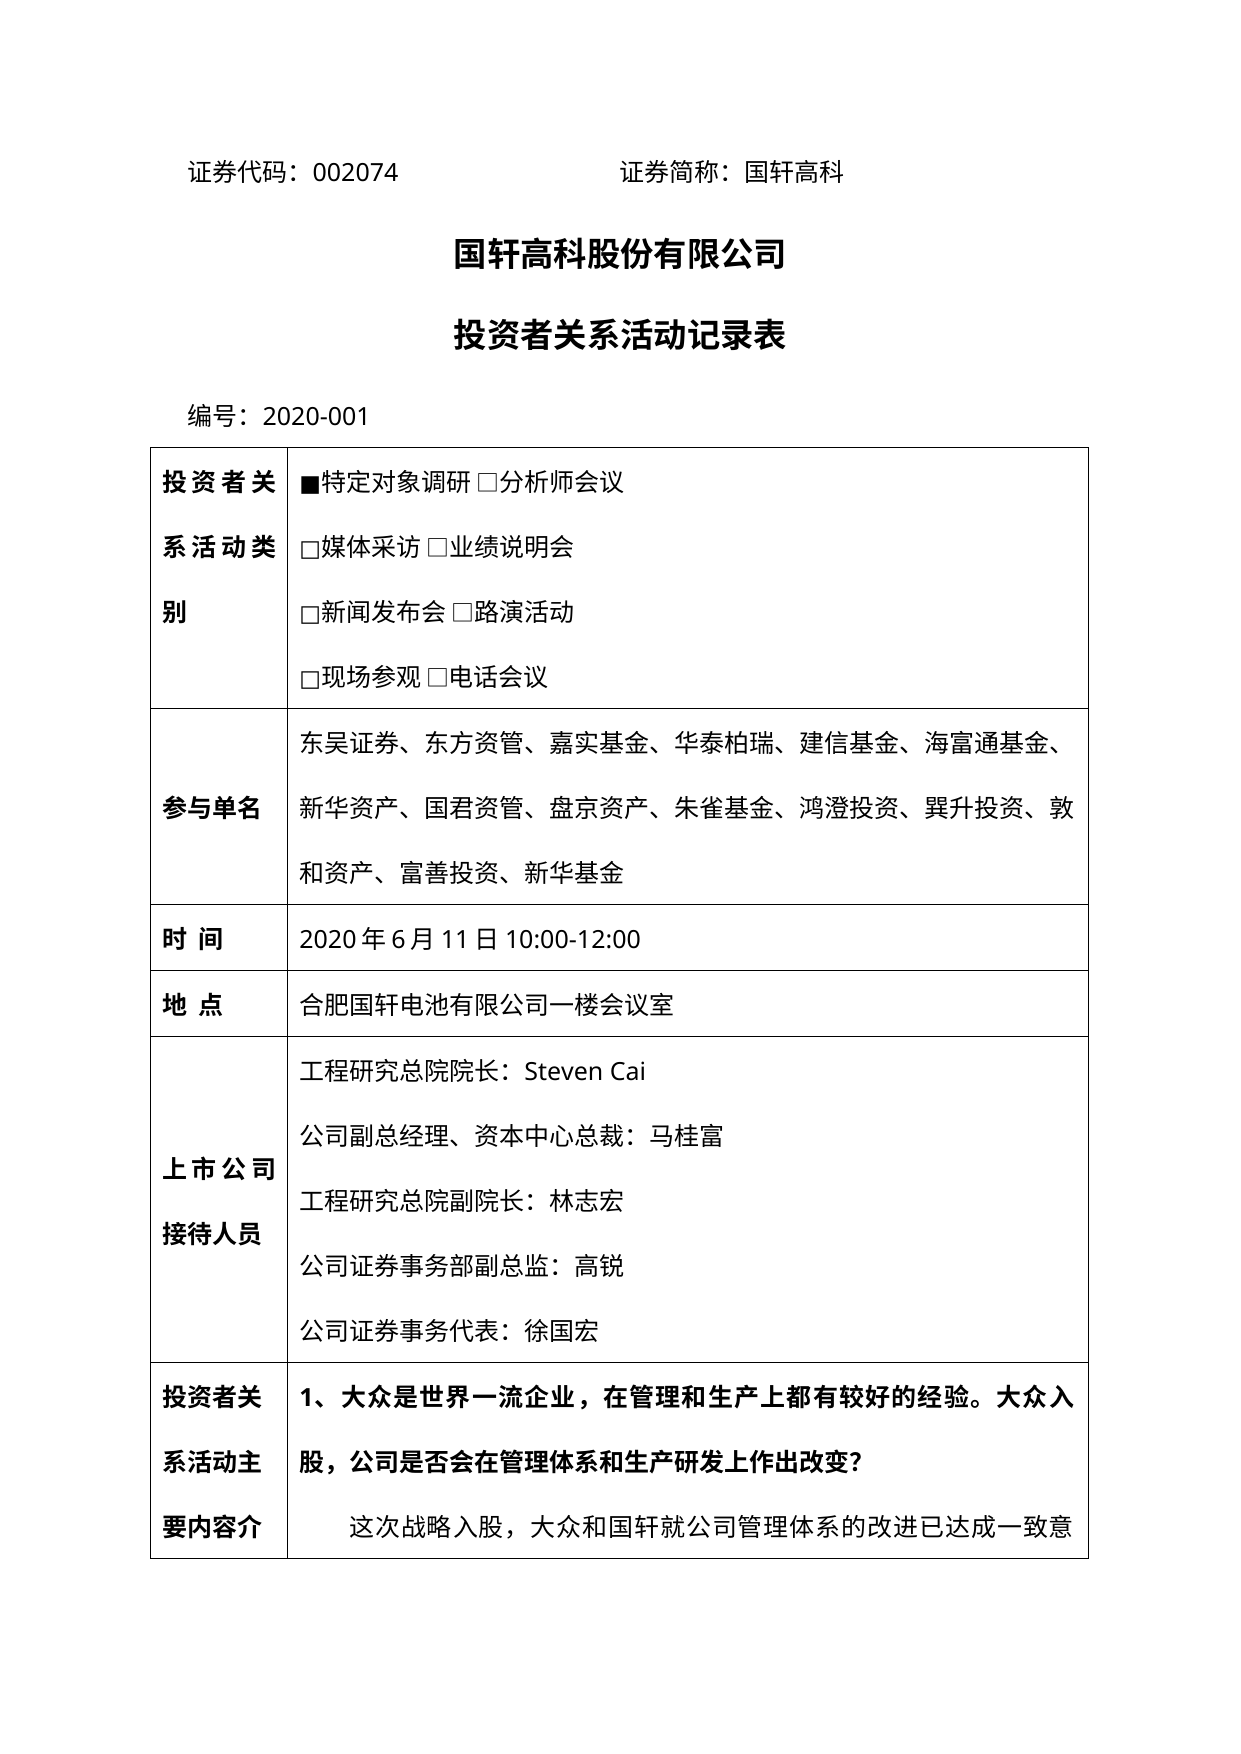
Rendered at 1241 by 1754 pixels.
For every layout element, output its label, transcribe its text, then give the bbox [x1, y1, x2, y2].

table_cell 2020年6月11日 10:00-12:00 [288, 905, 1088, 970]
text 投资者关系活动记录表 [187, 301, 1053, 366]
text 编号：2020-001 [187, 382, 1053, 447]
table_cell 地 点 [151, 971, 287, 1036]
table_header 投资者关系活动类别 [151, 448, 287, 708]
table_cell 投资者关系活动主要内容介绍 [151, 1363, 287, 1558]
table_cell 工程研究总院院长：Steven Cai 公司副总经理、资本中心总裁：马桂富 工程研究总院副院长：林志宏 公司证券事务部副总监：高锐 公司证券事务代表：徐国宏 [288, 1037, 1088, 1362]
table_cell 合肥国轩电池有限公司一楼会议室 [288, 971, 1088, 1036]
table_cell 上市公司 接待人员 [151, 1037, 287, 1362]
table_cell 时 间 [151, 905, 287, 970]
table_header ■特定对象调研 □分析师会议 □媒体采访 □业绩说明会 □新闻发布会 □路演活动 □现场参观 □电话会议 [288, 448, 1088, 708]
text 国轩高科股份有限公司 [187, 219, 1053, 284]
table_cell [288, 1363, 1088, 1558]
table_cell 参与单名 [151, 709, 287, 904]
table_cell 东吴证券、东方资管、嘉实基金、华泰柏瑞、建信基金、海富通基金、新华资产、国君资管、盘京资产、朱雀基金、鸿澄投资、巽升投资、敦和资产、富善投资、新华基金 [288, 709, 1088, 904]
text 证券代码：002074 证券简称：国轩高科 [187, 138, 1053, 203]
